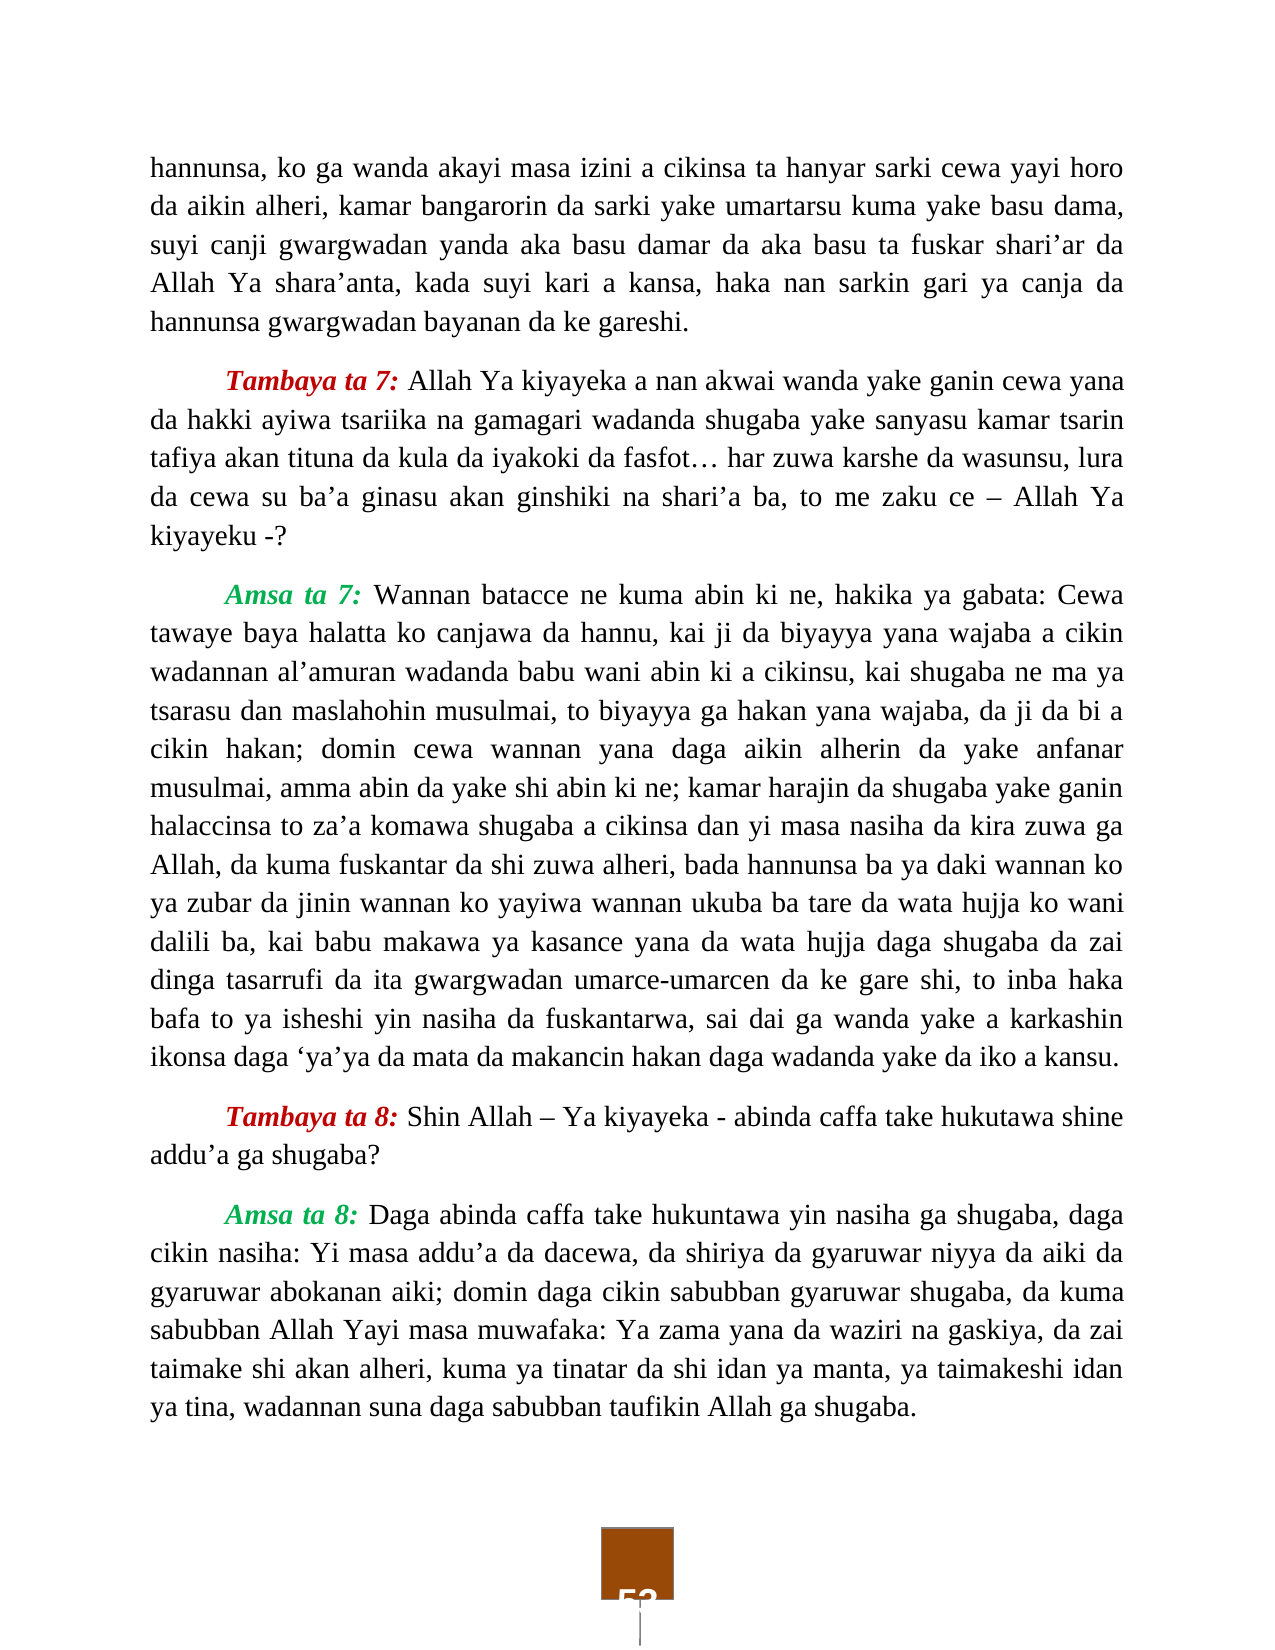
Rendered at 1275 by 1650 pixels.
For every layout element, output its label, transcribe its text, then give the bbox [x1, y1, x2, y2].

text Tambaya ta 7: Allah Ya kiyayeka a nan akwai wanda yake ganin cewa yana da hakki ayiwa tsariika na gamagari wadanda shugaba yake sanyasu kamar tsarin tafiya akan tituna da kula da iyakoki da fasfot… har zuwa karshe da wasunsu, lura da cewa su ba’a ginasu akan ginshiki na shari’a ba, to me zaku ce – Allah Ya kiyayeku -? [150, 363, 1125, 551]
text Amsa ta 8: Daga abinda caffa take hukuntawa yin nasiha ga shugaba, daga cikin nasiha: Yi masa addu’a da dacewa, da shiriya da gyaruwar niyya da aiki da gyaruwar abokanan aiki; domin daga cikin sabubban gyaruwar shugaba, da kuma sabubban Allah Yayi masa muwafaka: Ya zama yana da waziri na gaskiya, da zai taimake shi akan alheri, kuma ya tinatar da shi idan ya manta, ya taimakeshi idan ya tina, wadannan suna daga sabubban taufikin Allah ga shugaba. [150, 1197, 1125, 1423]
text Tambaya ta 8: Shin Allah – Ya kiyayeka - abinda caffa take hukutawa shine addu’a ga shugaba? [150, 1099, 1125, 1171]
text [150, 150, 1125, 338]
text Amsa ta 7: Wannan batacce ne kuma abin ki ne, hakika ya gabata: Cewa tawaye baya halatta ko canjawa da hannu, kai ji da biyayya yana wajaba a cikin wadannan al’amuran wadanda babu wani abin ki a cikinsu, kai shugaba ne ma ya tsarasu dan maslahohin musulmai, to biyayya ga hakan yana wajaba, da ji da bi a cikin hakan; domin cewa wannan yana daga aikin alherin da yake anfanar musulmai, amma abin da yake shi abin ki ne; kamar harajin da shugaba yake ganin halaccinsa to za’a komawa shugaba a cikinsa dan yi masa nasiha da kira zuwa ga Allah, da kuma fuskantar da shi zuwa alheri, bada hannunsa ba ya daki wannan ko ya zubar da jinin wannan ko yayiwa wannan ukuba ba tare da wata hujja ko wani dalili ba, kai babu makawa ya kasance yana da wata hujja daga shugaba da zai dinga tasarrufi da ita gwargwadan umarce-umarcen da ke gare shi, to inba haka bafa to ya isheshi yin nasiha da fuskantarwa, sai dai ga wanda yake a karkashin ikonsa daga ‘ya’ya da mata da makancin hakan daga wadanda yake da iko a kansu. [150, 577, 1125, 1073]
